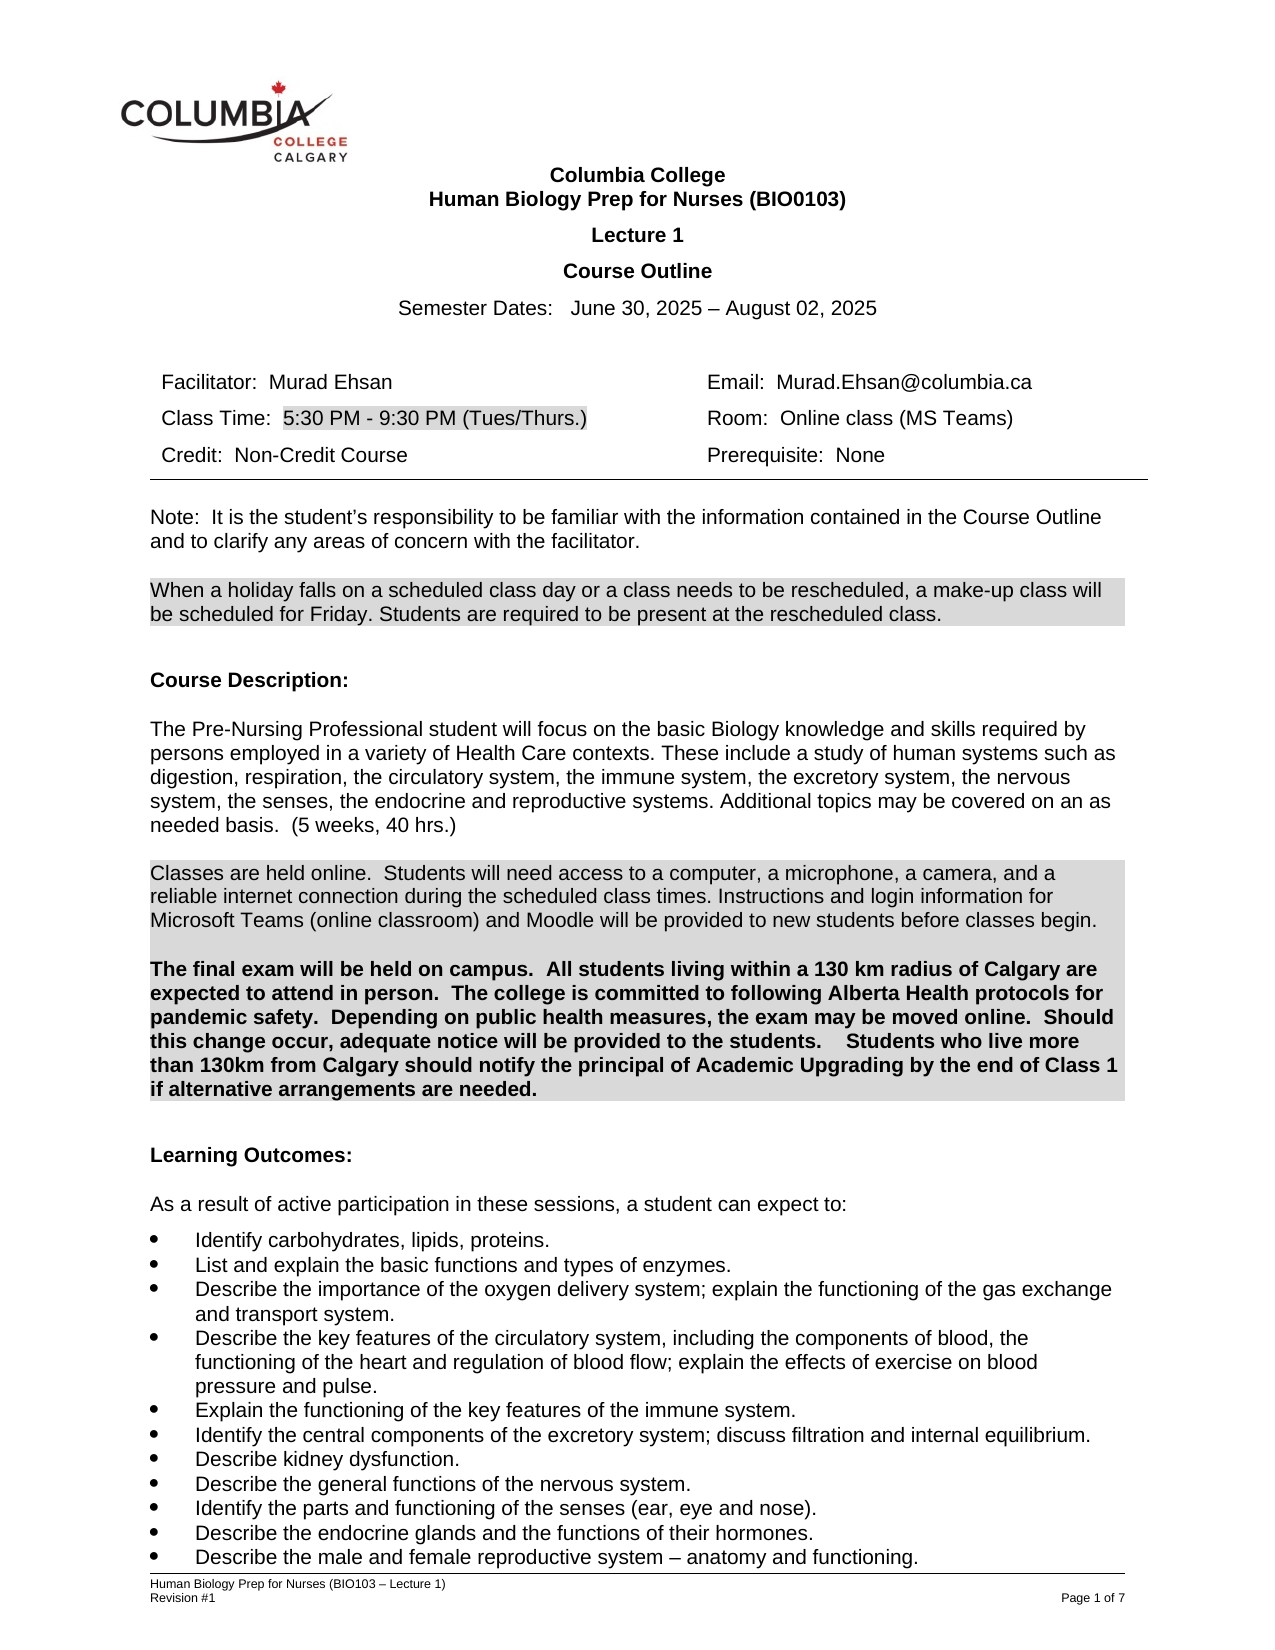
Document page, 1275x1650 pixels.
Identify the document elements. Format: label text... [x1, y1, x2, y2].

picture [118, 76, 350, 165]
text Semester Dates: June 30, 2025 – August 02, 2025 [150, 296, 1125, 320]
text When a holiday falls on a scheduled class day or a class needs to be rescheduled, a make-up class will be scheduled for Friday. Students are required to be present at the rescheduled class. [150, 578, 1125, 626]
table_header Email: Murad.Ehsan@columbia.ca [696, 357, 1147, 394]
table_header Facilitator: Murad Ehsan [150, 357, 696, 394]
text Classes are held online. Students will need access to a computer, a microphone, a camera, and a reliable internet connection during the scheduled class times. Instructions and login information for Microsoft Teams (online classroom) and Moodle will be provided to new students before classes begin. [150, 860, 1125, 932]
list Describe kidney dysfunction. [150, 1447, 1125, 1471]
text The final exam will be held on campus. All students living within a 130 km radius of Calgary are expected to attend in person. The college is committed to following Alberta Health protocols for pandemic safety. Depending on public health measures, the exam may be moved online. Should this change occur, adequate notice will be provided to the students. Students who live more than 130km from Calgary should notify the principal of Academic Upgrading by the end of Class 1 if alternative arrangements are needed. [150, 957, 1125, 1101]
list Identify the parts and functioning of the senses (ear, eye and nose). [150, 1496, 1125, 1520]
table_cell Room: Online class (MS Teams) [696, 394, 1147, 430]
text Learning Outcomes: [150, 1143, 1125, 1167]
table_cell Credit: Non-Credit Course [150, 430, 696, 479]
table_cell Class Time: 5:30 PM - 9:30 PM (Tues/Thurs.) [150, 394, 696, 430]
text Note: It is the student’s responsibility to be familiar with the information contained in the Course Outline and to clarify any areas of concern with the facilitator. [150, 505, 1125, 553]
list List and explain the basic functions and types of enzymes. [150, 1253, 1125, 1277]
list Identify the central components of the excretory system; discuss filtration and internal equilibrium. [150, 1422, 1125, 1447]
text As a result of active participation in these sessions, a student can expect to: [150, 1192, 1125, 1216]
text Course Outline [150, 259, 1125, 283]
list Describe the male and female reproductive system – anatomy and functioning. [150, 1545, 1125, 1569]
list Describe the key features of the circulatory system, including the components of blood, the functioning of the heart and regulation of blood flow; explain the effects of exercise on blood pressure and pulse. [150, 1326, 1125, 1398]
list Explain the functioning of the key features of the immune system. [150, 1398, 1125, 1422]
list Identify carbohydrates, lipids, proteins. [150, 1228, 1125, 1253]
list Describe the importance of the oxygen delivery system; explain the functioning of the gas exchange and transport system. [150, 1277, 1125, 1326]
text Human Biology Prep for Nurses (BIO0103) [150, 186, 1125, 210]
text The Pre-Nursing Professional student will focus on the basic Biology knowledge and skills required by persons employed in a variety of Health Care contexts. These include a study of human systems such as digestion, respiration, the circulatory system, the immune system, the excretory system, the nervous system, the senses, the endocrine and reproductive systems. Additional topics may be covered on an as needed basis. (5 weeks, 40 hrs.) [150, 717, 1125, 836]
list Describe the endocrine glands and the functions of their hormones. [150, 1520, 1125, 1545]
list Describe the general functions of the nervous system. [150, 1471, 1125, 1496]
text Course Description: [150, 668, 1125, 692]
text Columbia College [150, 162, 1125, 186]
text Lecture 1 [150, 223, 1125, 247]
table_cell Prerequisite: None [696, 430, 1147, 479]
